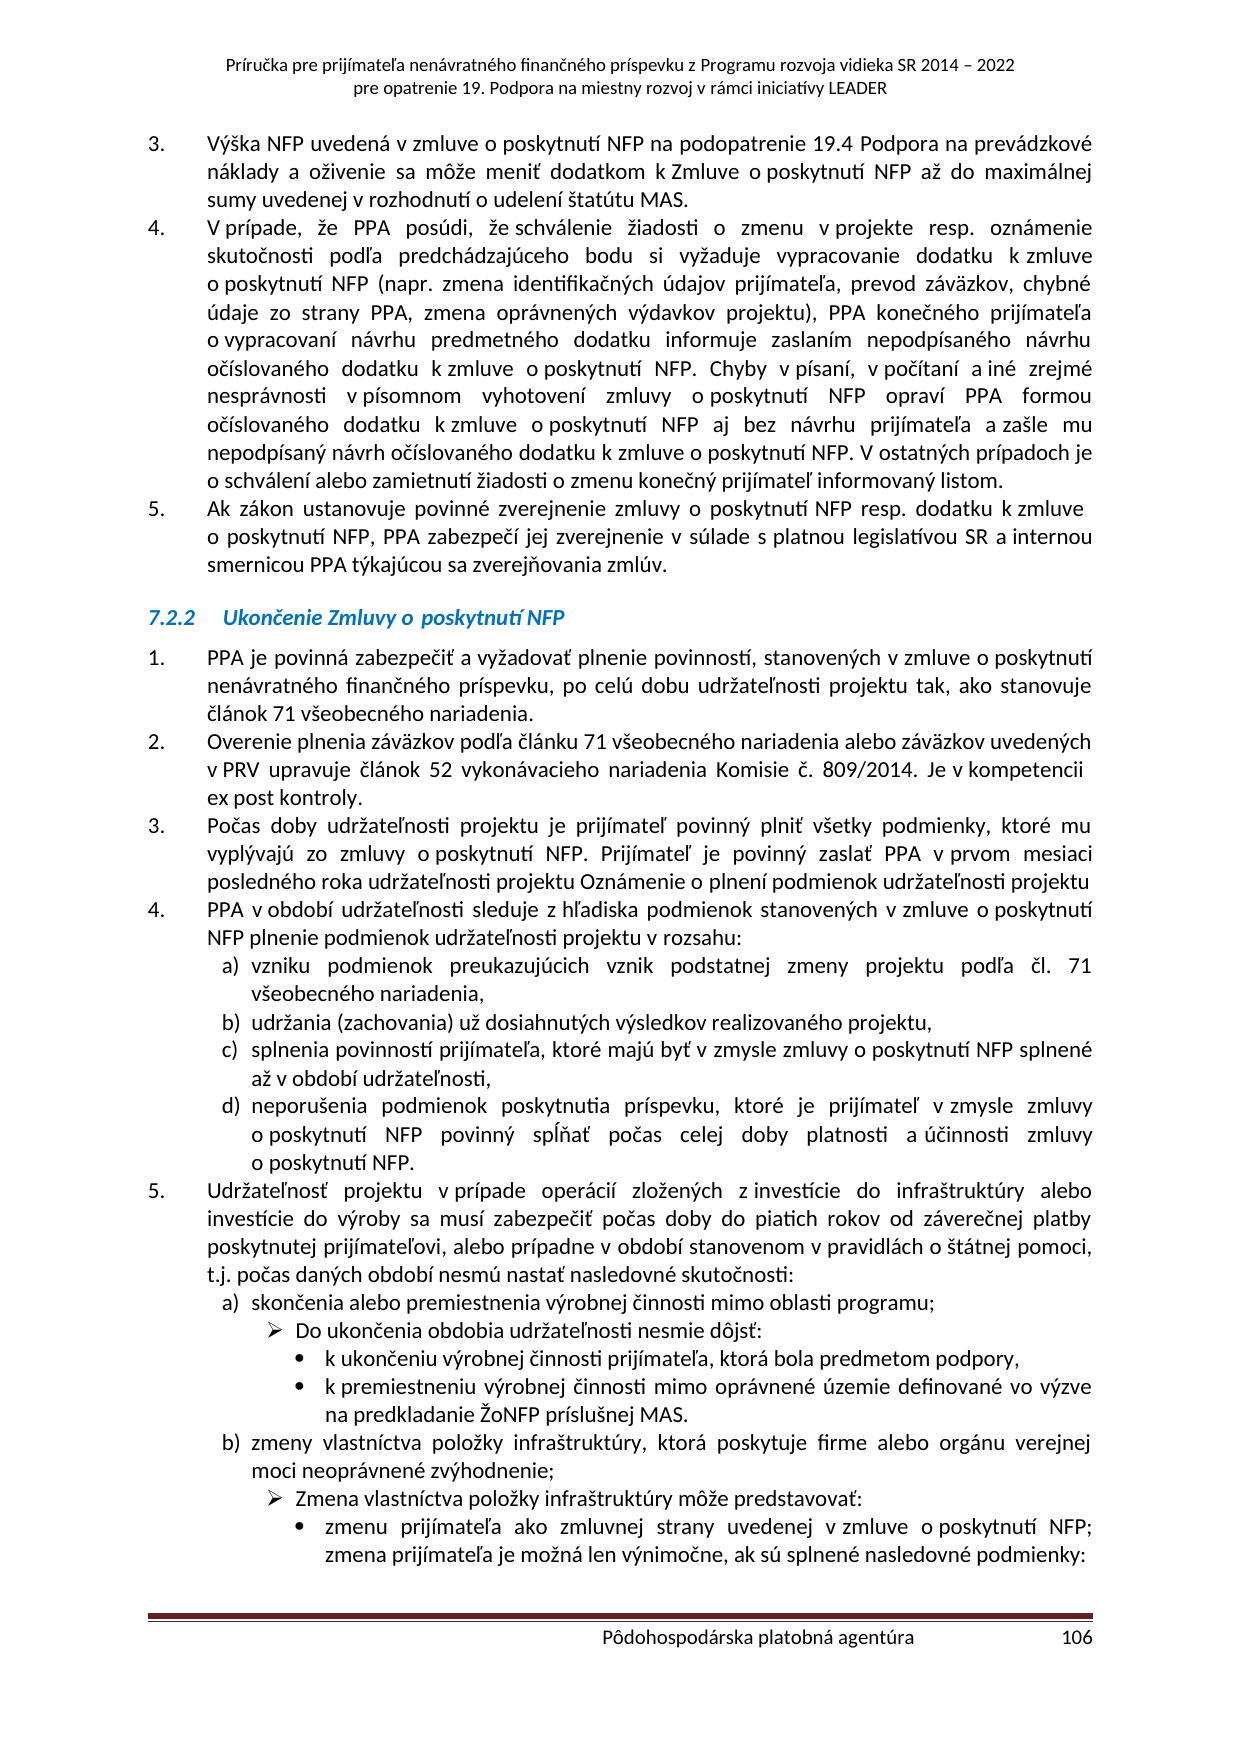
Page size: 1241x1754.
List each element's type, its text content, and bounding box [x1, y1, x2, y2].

list Počas doby udržateľnosti projektu je prijímateľ povinný plniť všetky podmienky, ktoré mu vyplývajú zo zmluvy o poskytnutí NFP. Prijímateľ je povinný zaslať PPA v prvom mesiaci posledného roka udržateľnosti projektu Oznámenie o plnení podmienok udržateľnosti projektu [148, 811, 1093, 896]
list V prípade, že PPA posúdi, že schválenie žiadosti o zmenu v projekte resp. oznámenie skutočnosti podľa predchádzajúceho bodu si vyžaduje vypracovanie dodatku k zmluve o poskytnutí NFP (napr. zmena identifikačných údajov prijímateľa, prevod záväzkov, chybné údaje zo strany PPA, zmena oprávnených výdavkov projektu), PPA konečného prijímateľa o vypracovaní návrhu predmetného dodatku informuje zaslaním nepodpísaného návrhu očíslovaného dodatku k zmluve o poskytnutí NFP. Chyby v písaní, v počítaní a iné zrejmé nesprávnosti v písomnom vyhotovení zmluvy o poskytnutí NFP opraví PPA formou očíslovaného dodatku k zmluve o poskytnutí NFP aj bez návrhu prijímateľa a zašle mu nepodpísaný návrh očíslovaného dodatku k zmluve o poskytnutí NFP. V ostatných prípadoch je o schválení alebo zamietnutí žiadosti o zmenu konečný prijímateľ informovaný listom. [148, 213, 1093, 494]
list k premiestneniu výrobnej činnosti mimo oprávnené územie definované vo výzve na predkladanie ŽoNFP príslušnej MAS. [295, 1372, 1093, 1428]
list neporušenia podmienok poskytnutia príspevku, ktoré je prijímateľ v zmysle zmluvy o poskytnutí NFP povinný spĺňať počas celej doby platnosti a účinnosti zmluvy o poskytnutí NFP. [222, 1092, 1093, 1176]
subtitle Ukončenie Zmluvy o poskytnutí NFP [148, 603, 1093, 631]
list k ukončeniu výrobnej činnosti prijímateľa, ktorá bola predmetom podpory, [295, 1344, 1093, 1372]
list skončenia alebo premiestnenia výrobnej činnosti mimo oblasti programu; [222, 1288, 1093, 1316]
list Overenie plnenia záväzkov podľa článku 71 všeobecného nariadenia alebo záväzkov uvedených v PRV upravuje článok 52 vykonávacieho nariadenia Komisie č. 809/2014. Je v kompetencii ex post kontroly. [148, 727, 1093, 811]
list Výška NFP uvedená v zmluve o poskytnutí NFP na podopatrenie 19.4 Podpora na prevádzkové náklady a oživenie sa môže meniť dodatkom k Zmluve o poskytnutí NFP až do maximálnej sumy uvedenej v rozhodnutí o udelení štatútu MAS. [148, 129, 1093, 213]
list udržania (zachovania) už dosiahnutých výsledkov realizovaného projektu, [222, 1008, 1093, 1036]
list Udržateľnosť projektu v prípade operácií zložených z investície do infraštruktúry alebo investície do výroby sa musí zabezpečiť počas doby do piatich rokov od záverečnej platby poskytnutej prijímateľovi, alebo prípadne v období stanovenom v pravidlách o štátnej pomoci, t.j. počas daných období nesmú nastať nasledovné skutočnosti: [148, 1176, 1093, 1288]
list zmenu prijímateľa ako zmluvnej strany uvedenej v zmluve o poskytnutí NFP; zmena prijímateľa je možná len výnimočne, ak sú splnené nasledovné podmienky: [295, 1512, 1093, 1568]
list splnenia povinností prijímateľa, ktoré majú byť v zmysle zmluvy o poskytnutí NFP splnené až v období udržateľnosti, [222, 1036, 1093, 1092]
list zmeny vlastníctva položky infraštruktúry, ktorá poskytuje firme alebo orgánu verejnej moci neoprávnené zvýhodnenie; [222, 1428, 1093, 1484]
list Ak zákon ustanovuje povinné zverejnenie zmluvy o poskytnutí NFP resp. dodatku k zmluve o poskytnutí NFP, PPA zabezpečí jej zverejnenie v súlade s platnou legislatívou SR a internou smernicou PPA týkajúcou sa zverejňovania zmlúv. [148, 494, 1093, 578]
list vzniku podmienok preukazujúcich vznik podstatnej zmeny projektu podľa čl. 71 všeobecného nariadenia, [222, 952, 1093, 1008]
list Do ukončenia obdobia udržateľnosti nesmie dôjsť: [266, 1316, 1093, 1344]
list PPA je povinná zabezpečiť a vyžadovať plnenie povinností, stanovených v zmluve o poskytnutí nenávratného finančného príspevku, po celú dobu udržateľnosti projektu tak, ako stanovuje článok 71 všeobecného nariadenia. [148, 643, 1093, 727]
list Zmena vlastníctva položky infraštruktúry môže predstavovať: [266, 1484, 1093, 1512]
list PPA v období udržateľnosti sleduje z hľadiska podmienok stanovených v zmluve o poskytnutí NFP plnenie podmienok udržateľnosti projektu v rozsahu: [148, 896, 1093, 952]
